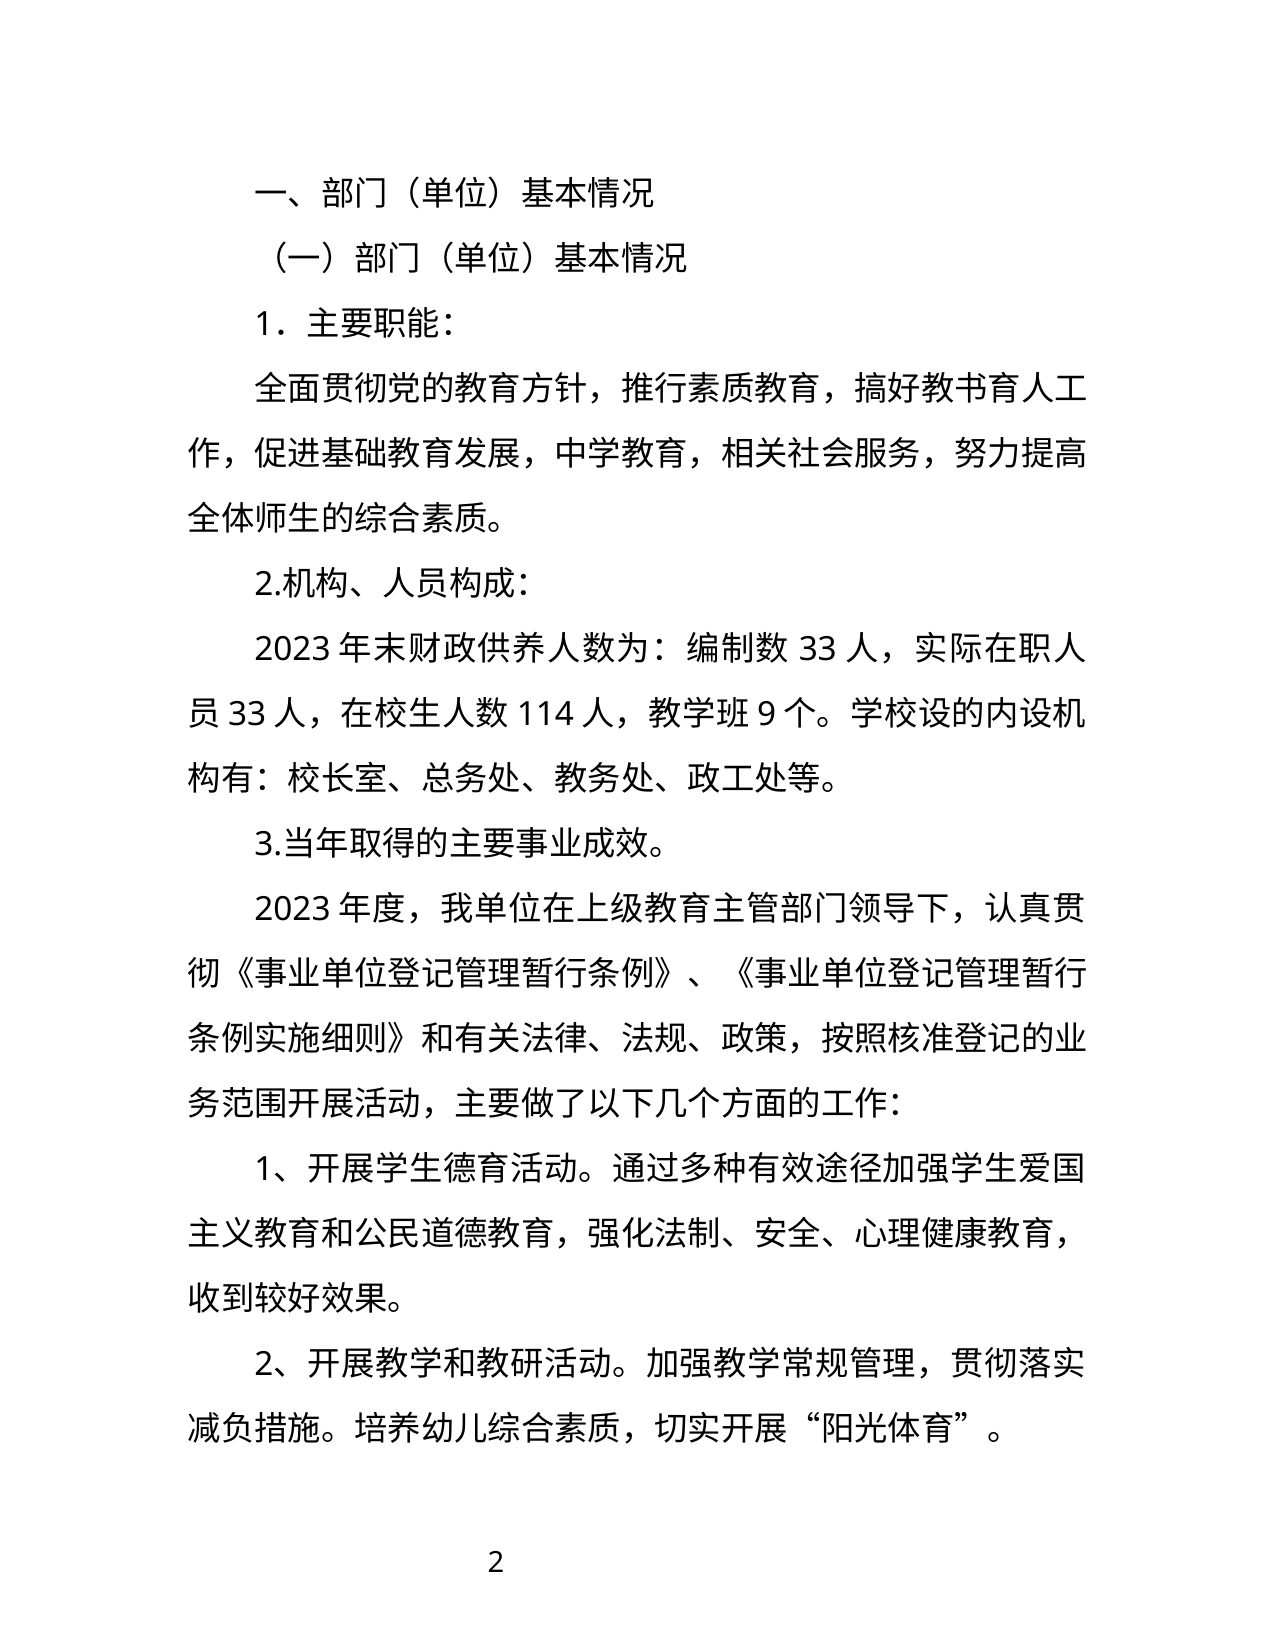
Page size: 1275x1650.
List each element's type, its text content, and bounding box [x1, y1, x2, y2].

list 部门（单位）基本情况 [254, 159, 1087, 224]
text 2023年度，我单位在上级教育主管部门领导下，认真贯彻《事业单位登记管理暂行条例》、《事业单位登记管理暂行条例实施细则》和有关法律、法规、政策，按照核准登记的业务范围开展活动，主要做了以下几个方面的工作： [187, 874, 1087, 1134]
text 2、开展教学和教研活动。加强教学常规管理，贯彻落实减负措施。培养幼儿综合素质，切实开展“阳光体育”。 [187, 1329, 1087, 1459]
text （一）部门（单位）基本情况 [187, 224, 1087, 289]
text 3.当年取得的主要事业成效。 [187, 809, 1087, 874]
text 1．主要职能： [187, 289, 1087, 354]
text 1、开展学生德育活动。通过多种有效途径加强学生爱国主义教育和公民道德教育，强化法制、安全、心理健康教育，收到较好效果。 [187, 1134, 1087, 1329]
text 2023年末财政供养人数为：编制数33人，实际在职人员33人，在校生人数114人，教学班9个。学校设的内设机构有：校长室、总务处、教务处、政工处等。 [187, 614, 1087, 809]
text 全面贯彻党的教育方针，推行素质教育，搞好教书育人工作，促进基础教育发展，中学教育，相关社会服务，努力提高全体师生的综合素质。 [187, 354, 1087, 549]
text 2.机构、人员构成： [187, 549, 1087, 614]
